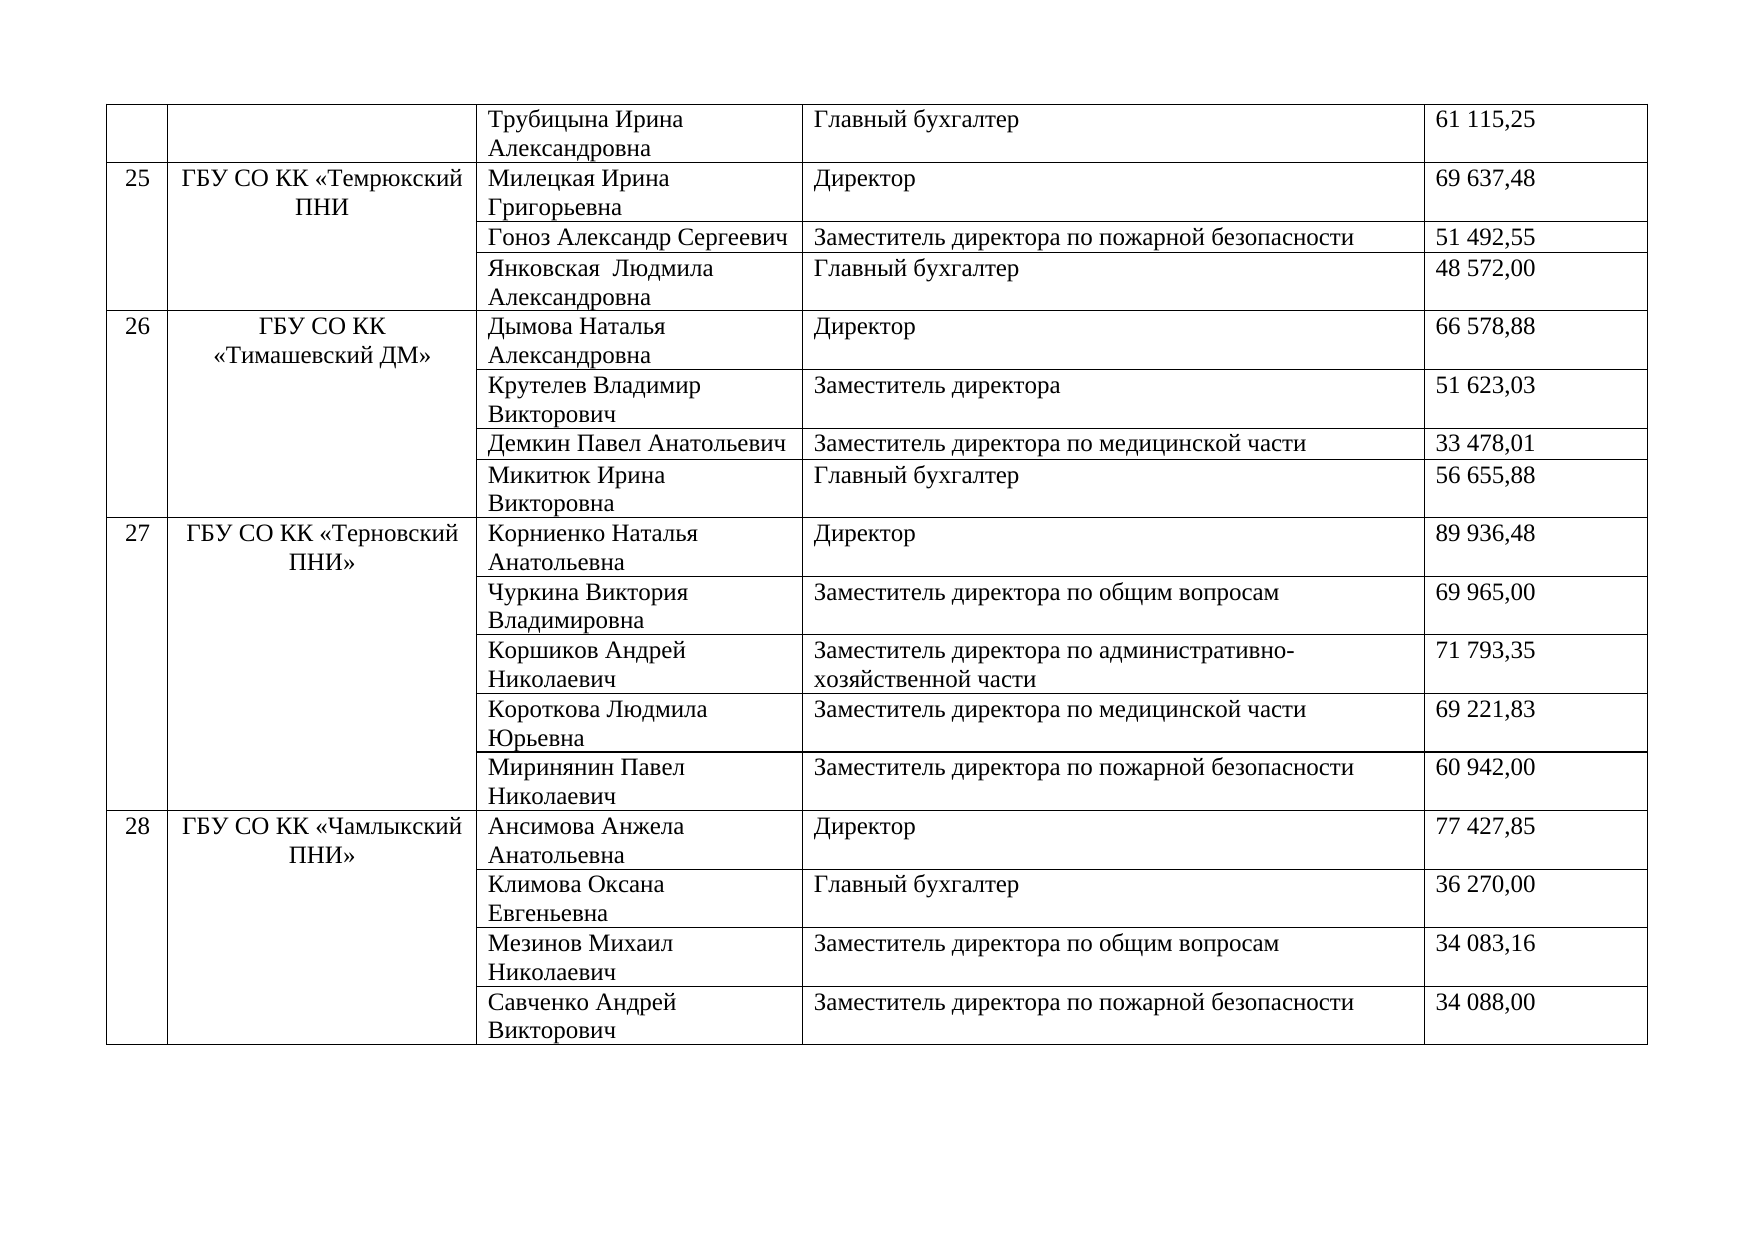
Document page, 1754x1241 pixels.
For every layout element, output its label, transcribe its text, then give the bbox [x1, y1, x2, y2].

table_cell Дымова Наталья Александровна [477, 311, 802, 369]
table_cell 48 572,00 [1425, 253, 1647, 310]
table_cell Директор [803, 311, 1424, 369]
table_cell ГБУ СО КК «Тимашевский ДМ» [168, 311, 476, 517]
table_cell ГБУ СО КК «Чамлыкский ПНИ» [168, 811, 476, 1044]
table_cell Директор [803, 811, 1424, 868]
table_cell Заместитель директора по медицинской части [803, 429, 1424, 459]
table_cell Милецкая Ирина Григорьевна [477, 163, 802, 221]
table_cell Миринянин Павел Николаевич [477, 753, 802, 810]
table_cell 51 492,55 [1425, 222, 1647, 252]
table_cell Мезинов Михаил Николаевич [477, 928, 802, 986]
table_cell Заместитель директора по административно-хозяйственной части [803, 635, 1424, 693]
table_cell 27 [107, 518, 167, 810]
table_cell Главный бухгалтер [803, 460, 1424, 517]
table_cell Заместитель директора по пожарной безопасности [803, 753, 1424, 810]
table_cell Крутелев Владимир Викторович [477, 370, 802, 427]
table_cell 66 578,88 [1425, 311, 1647, 369]
table_cell Янковская Людмила Александровна [477, 253, 802, 310]
table_cell 60 942,00 [1425, 753, 1647, 810]
table_cell 89 936,48 [1425, 518, 1647, 576]
table_cell Заместитель директора [803, 370, 1424, 427]
table_cell 34 088,00 [1425, 987, 1647, 1044]
table_cell Чуркина Виктория Владимировна [477, 577, 802, 634]
table_cell 69 221,83 [1425, 694, 1647, 751]
table_cell Заместитель директора по медицинской части [803, 694, 1424, 751]
table_cell Заместитель директора по пожарной безопасности [803, 987, 1424, 1044]
table_cell 28 [107, 811, 167, 1044]
table_cell 51 623,03 [1425, 370, 1647, 427]
table_cell Трубицына Ирина Александровна [477, 105, 802, 162]
table_cell 56 655,88 [1425, 460, 1647, 517]
table_cell Главный бухгалтер [803, 105, 1424, 162]
table_cell Короткова Людмила Юрьевна [477, 694, 802, 751]
table_cell 36 270,00 [1425, 870, 1647, 927]
table_cell 33 478,01 [1425, 429, 1647, 459]
table_cell Савченко Андрей Викторович [477, 987, 802, 1044]
table_cell 77 427,85 [1425, 811, 1647, 868]
table_cell 26 [107, 311, 167, 517]
table_cell 61 115,25 [1425, 105, 1647, 162]
table_cell Микитюк Ирина Викторовна [477, 460, 802, 517]
table_cell Климова Оксана Евгеньевна [477, 870, 802, 927]
table_cell ГБУ СО КК «Терновский ПНИ» [168, 518, 476, 810]
table_cell ГБУ СО КК «Темрюкский ПНИ [168, 163, 476, 310]
table_cell 34 083,16 [1425, 928, 1647, 986]
table_cell Гоноз Александр Сергеевич [477, 222, 802, 252]
table_cell 25 [107, 163, 167, 310]
table_cell Главный бухгалтер [803, 253, 1424, 310]
table_cell Директор [803, 518, 1424, 576]
table_cell 71 793,35 [1425, 635, 1647, 693]
table_cell Главный бухгалтер [803, 870, 1424, 927]
table_cell 69 637,48 [1425, 163, 1647, 221]
table_cell 69 965,00 [1425, 577, 1647, 634]
table_cell Заместитель директора по общим вопросам [803, 577, 1424, 634]
table_cell Ансимова Анжела Анатольевна [477, 811, 802, 868]
table_cell Коршиков Андрей Николаевич [477, 635, 802, 693]
table_cell Демкин Павел Анатольевич [477, 429, 802, 459]
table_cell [803, 222, 1424, 252]
table_cell Директор [803, 163, 1424, 221]
table_cell Корниенко Наталья Анатольевна [477, 518, 802, 576]
table_cell Заместитель директора по общим вопросам [803, 928, 1424, 986]
